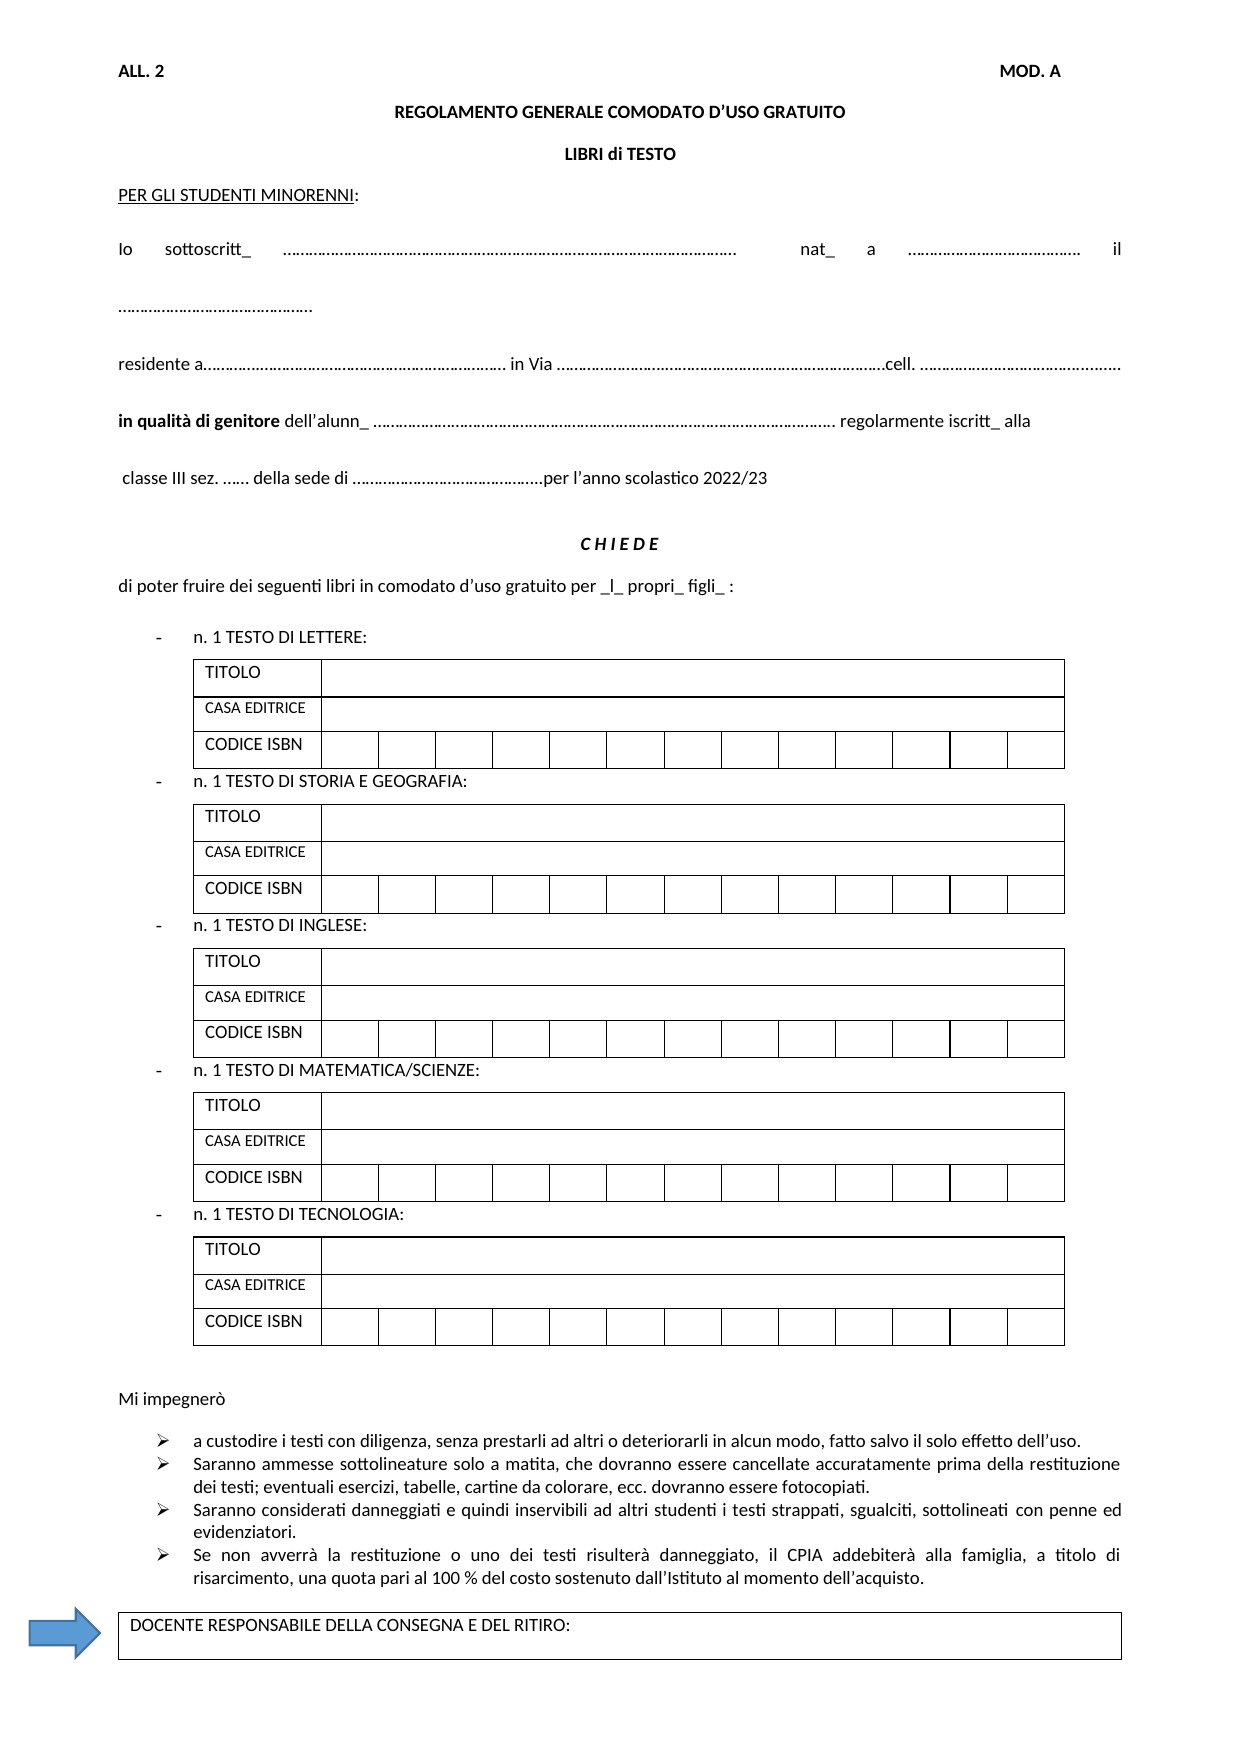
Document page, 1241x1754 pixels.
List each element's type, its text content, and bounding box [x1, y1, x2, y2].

table_cell [322, 1130, 1064, 1164]
table_cell [379, 1309, 435, 1345]
table_cell [722, 1309, 778, 1345]
list a custodire i testi con diligenza, senza prestarli ad altri o deteriorarli in alcun modo, fatto salvo il solo effetto dell’uso. [156, 1429, 1122, 1452]
table_cell [550, 876, 606, 912]
table_header [322, 805, 1064, 841]
table_cell [379, 876, 435, 912]
text REGOLAMENTO GENERALE COMODATO D’USO GRATUITO [118, 100, 1122, 123]
table_cell [322, 842, 1064, 875]
text C H I E D E [118, 532, 1122, 555]
table_cell [893, 732, 949, 768]
table_cell [379, 732, 435, 768]
table_cell [951, 1021, 1007, 1057]
table_cell [951, 1309, 1007, 1345]
table_cell [550, 1165, 606, 1201]
table_cell CASA EDITRICE [194, 842, 321, 875]
table_header [322, 1238, 1064, 1273]
table_cell [893, 876, 949, 912]
table_cell [493, 876, 549, 912]
table_cell [836, 732, 892, 768]
table_cell [779, 1021, 835, 1057]
table_cell CASA EDITRICE [194, 1130, 321, 1164]
table_cell [836, 876, 892, 912]
table_cell [322, 986, 1064, 1019]
table_cell CODICE ISBN [194, 732, 321, 768]
table_cell [493, 1165, 549, 1201]
table_cell [493, 732, 549, 768]
text in qualità di genitore dell’alunn_ …………………………………………………………………………………………….. regolarmente iscritt_ alla [118, 409, 1122, 432]
table_cell CASA EDITRICE [194, 698, 321, 731]
table_cell [493, 1021, 549, 1057]
table_cell [607, 1021, 664, 1057]
table_cell CODICE ISBN [194, 876, 321, 912]
table_cell [836, 1309, 892, 1345]
table_cell [607, 876, 664, 912]
table_cell [322, 1275, 1064, 1308]
table_cell [550, 1309, 606, 1345]
text LIBRI di TESTO [118, 142, 1122, 165]
table_cell [722, 732, 778, 768]
list n. 1 TESTO DI MATEMATICA/SCIENZE: [156, 1058, 1122, 1081]
table_cell [722, 1021, 778, 1057]
table_cell [722, 1165, 778, 1201]
table_cell [322, 732, 378, 768]
table_cell [607, 1165, 664, 1201]
text residente a………….………………………………………………… in Via …………………….……………………………………………cell. ……………………………….....….. [118, 352, 1122, 375]
table_cell [607, 732, 664, 768]
table_cell CASA EDITRICE [194, 1275, 321, 1308]
list Saranno considerati danneggiati e quindi inservibili ad altri studenti i testi strappati, sgualciti, sottolineati con penne ed evidenziatori. [156, 1498, 1122, 1543]
table_cell [665, 1165, 721, 1201]
text PER GLI STUDENTI MINORENNI: [118, 183, 1122, 206]
table_cell [322, 1165, 378, 1201]
table_cell [779, 1309, 835, 1345]
table_cell [1008, 732, 1064, 768]
table_cell [322, 1309, 378, 1345]
table_cell [436, 876, 492, 912]
table_header DOCENTE RESPONSABILE DELLA CONSEGNA E DEL RITIRO: [119, 1613, 1121, 1659]
table_cell [951, 1165, 1007, 1201]
table_cell CODICE ISBN [194, 1165, 321, 1201]
table_header [322, 1093, 1064, 1129]
table_cell [836, 1165, 892, 1201]
text Mi impegnerò [118, 1388, 1122, 1411]
table_cell [893, 1309, 949, 1345]
table_cell [836, 1021, 892, 1057]
table_cell [436, 1165, 492, 1201]
table_cell [779, 1165, 835, 1201]
table_cell [779, 732, 835, 768]
table_cell [779, 876, 835, 912]
table_cell [550, 732, 606, 768]
table_cell [1008, 1309, 1064, 1345]
list n. 1 TESTO DI INGLESE: [156, 913, 1122, 936]
table_cell [665, 732, 721, 768]
table_cell [436, 1021, 492, 1057]
list Se non avverrà la restituzione o uno dei testi risulterà danneggiato, il CPIA addebiterà alla famiglia, a titolo di risarcimento, una quota pari al 100 % del costo sostenuto dall’Istituto al momento dell’acquisto. [156, 1543, 1122, 1589]
table_header TITOLO [194, 1238, 321, 1273]
table_cell [893, 1165, 949, 1201]
text Io sottoscritt_ …………………………………………………………………………………………… nat_ a …………………………………. il ……………………………………… [118, 237, 1122, 317]
table_cell CODICE ISBN [194, 1309, 321, 1345]
table_cell [665, 1309, 721, 1345]
table_cell [722, 876, 778, 912]
table_header TITOLO [194, 1093, 321, 1129]
table_cell [550, 1021, 606, 1057]
table_header TITOLO [194, 805, 321, 841]
table_cell [322, 1021, 378, 1057]
table_cell [607, 1309, 664, 1345]
table_cell [379, 1021, 435, 1057]
list n. 1 TESTO DI LETTERE: [156, 625, 1122, 648]
list n. 1 TESTO DI STORIA E GEOGRAFIA: [156, 769, 1122, 792]
list Saranno ammesse sottolineature solo a matita, che dovranno essere cancellate accuratamente prima della restituzione dei testi; eventuali esercizi, tabelle, cartine da colorare, ecc. dovranno essere fotocopiati. [156, 1452, 1122, 1498]
table_cell [951, 732, 1007, 768]
table_cell [322, 876, 378, 912]
table_cell [379, 1165, 435, 1201]
table_header [322, 949, 1064, 985]
table_cell [493, 1309, 549, 1345]
text ALL. 2 MOD. A [118, 59, 1122, 82]
table_cell [893, 1021, 949, 1057]
list n. 1 TESTO DI TECNOLOGIA: [156, 1202, 1122, 1225]
table_cell [1008, 1165, 1064, 1201]
table_cell CODICE ISBN [194, 1021, 321, 1057]
table_cell [665, 876, 721, 912]
table_cell [322, 698, 1064, 731]
text classe III sez. …… della sede di ……………………………………..per l’anno scolastico 2022/23 [118, 466, 1122, 489]
table_cell [951, 876, 1007, 912]
table_cell [665, 1021, 721, 1057]
text di poter fruire dei seguenti libri in comodato d’uso gratuito per _l_ propri_ figli_ : [118, 574, 1122, 597]
table_cell CASA EDITRICE [194, 986, 321, 1019]
table_header [322, 660, 1064, 696]
table_cell [436, 1309, 492, 1345]
table_cell [1008, 1021, 1064, 1057]
table_cell [1008, 876, 1064, 912]
table_header TITOLO [194, 949, 321, 985]
table_header TITOLO [194, 660, 321, 696]
table_cell [436, 732, 492, 768]
